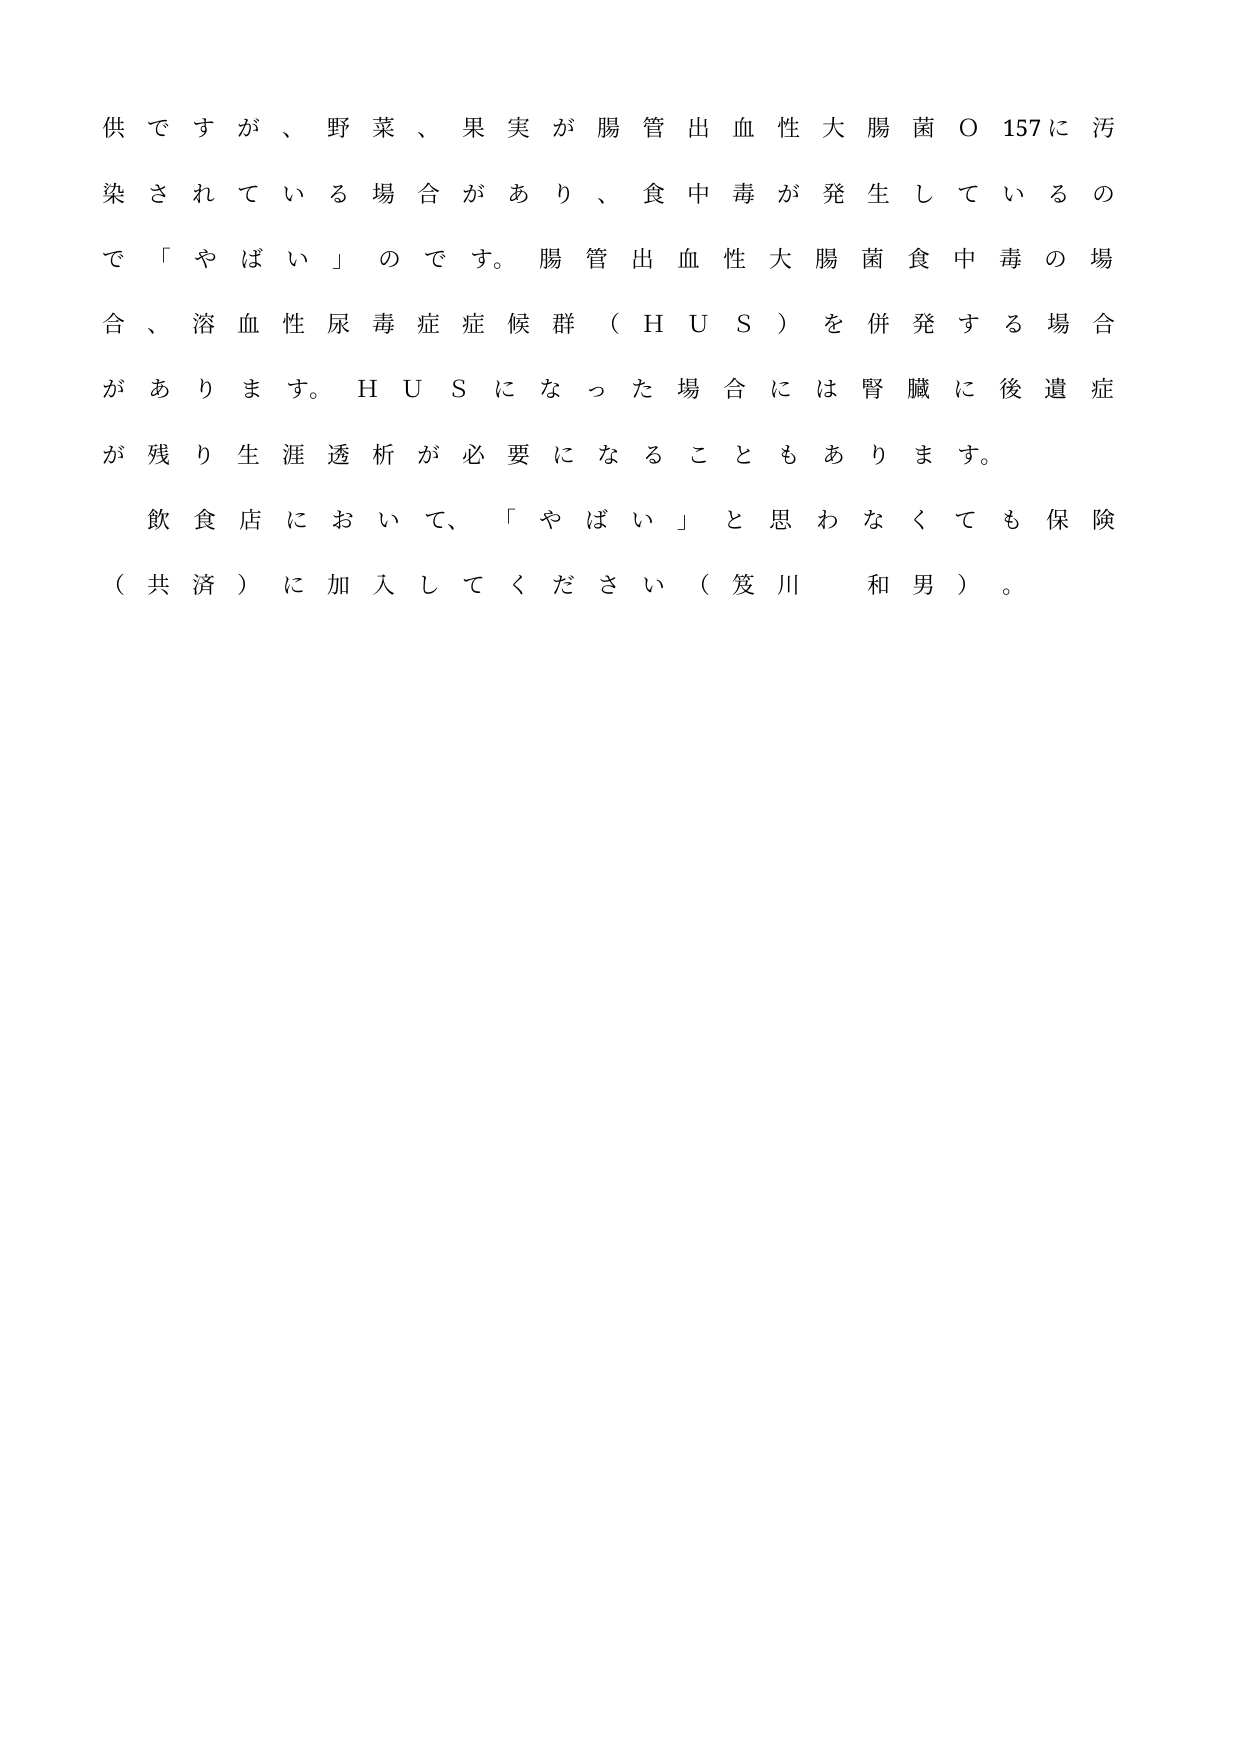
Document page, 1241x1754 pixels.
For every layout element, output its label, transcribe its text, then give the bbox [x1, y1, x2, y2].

text 飲食店において、「やばい」と思わなくても保険（共済）に加入してください（笈川 和男）。 [103, 486, 1138, 616]
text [103, 94, 1138, 486]
